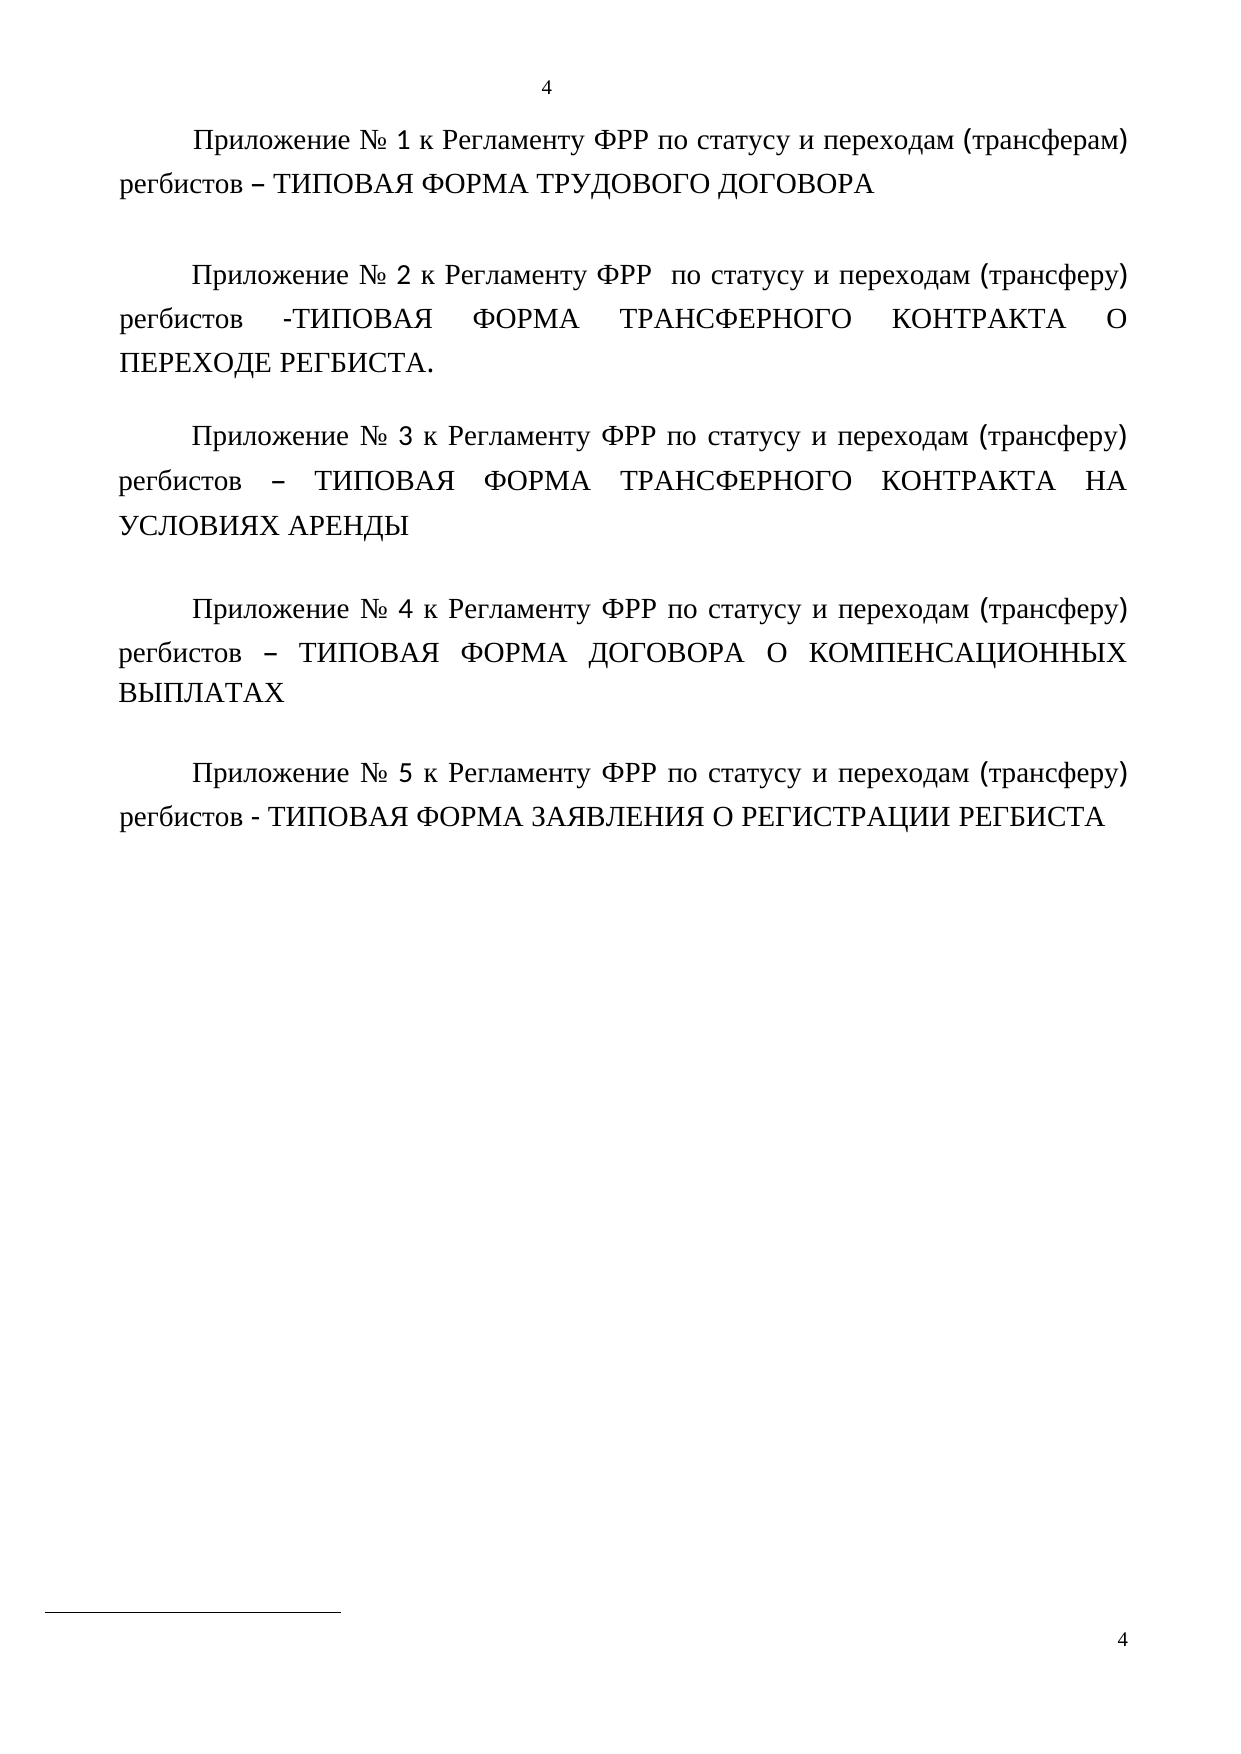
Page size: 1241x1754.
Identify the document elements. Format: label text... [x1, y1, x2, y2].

subtitle Приложение № 1 к Регламенту ФРР по статусу и переходам (трансферам) регбистов – ТИПОВАЯ ФОРМА ТРУДОВОГО ДОГОВОРА [119, 118, 1127, 202]
text Приложение № 4 к Регламенту ФРР по статусу и переходам (трансферу) регбистов – ТИПОВАЯ ФОРМА ДОГОВОРА О КОМПЕНСАЦИОННЫХ ВЫПЛАТАХ [118, 587, 1127, 709]
text Приложение № 2 к Регламенту ФРР по статусу и переходам (трансферу) регбистов -ТИПОВАЯ ФОРМА ТРАНСФЕРНОГО КОНТРАКТА О ПЕРЕХОДЕ РЕГБИСТА. [119, 253, 1127, 381]
text Приложение № 5 к Регламенту ФРР по статусу и переходам (трансферу) регбистов - ТИПОВАЯ ФОРМА ЗАЯВЛЕНИЯ О РЕГИСТРАЦИИ РЕГБИСТА [119, 751, 1127, 835]
subtitle Приложение № 3 к Регламенту ФРР по статусу и переходам (трансферу) регбистов – ТИПОВАЯ ФОРМА ТРАНСФЕРНОГО КОНТРАКТА НА УСЛОВИЯХ АРЕНДЫ [118, 414, 1127, 543]
